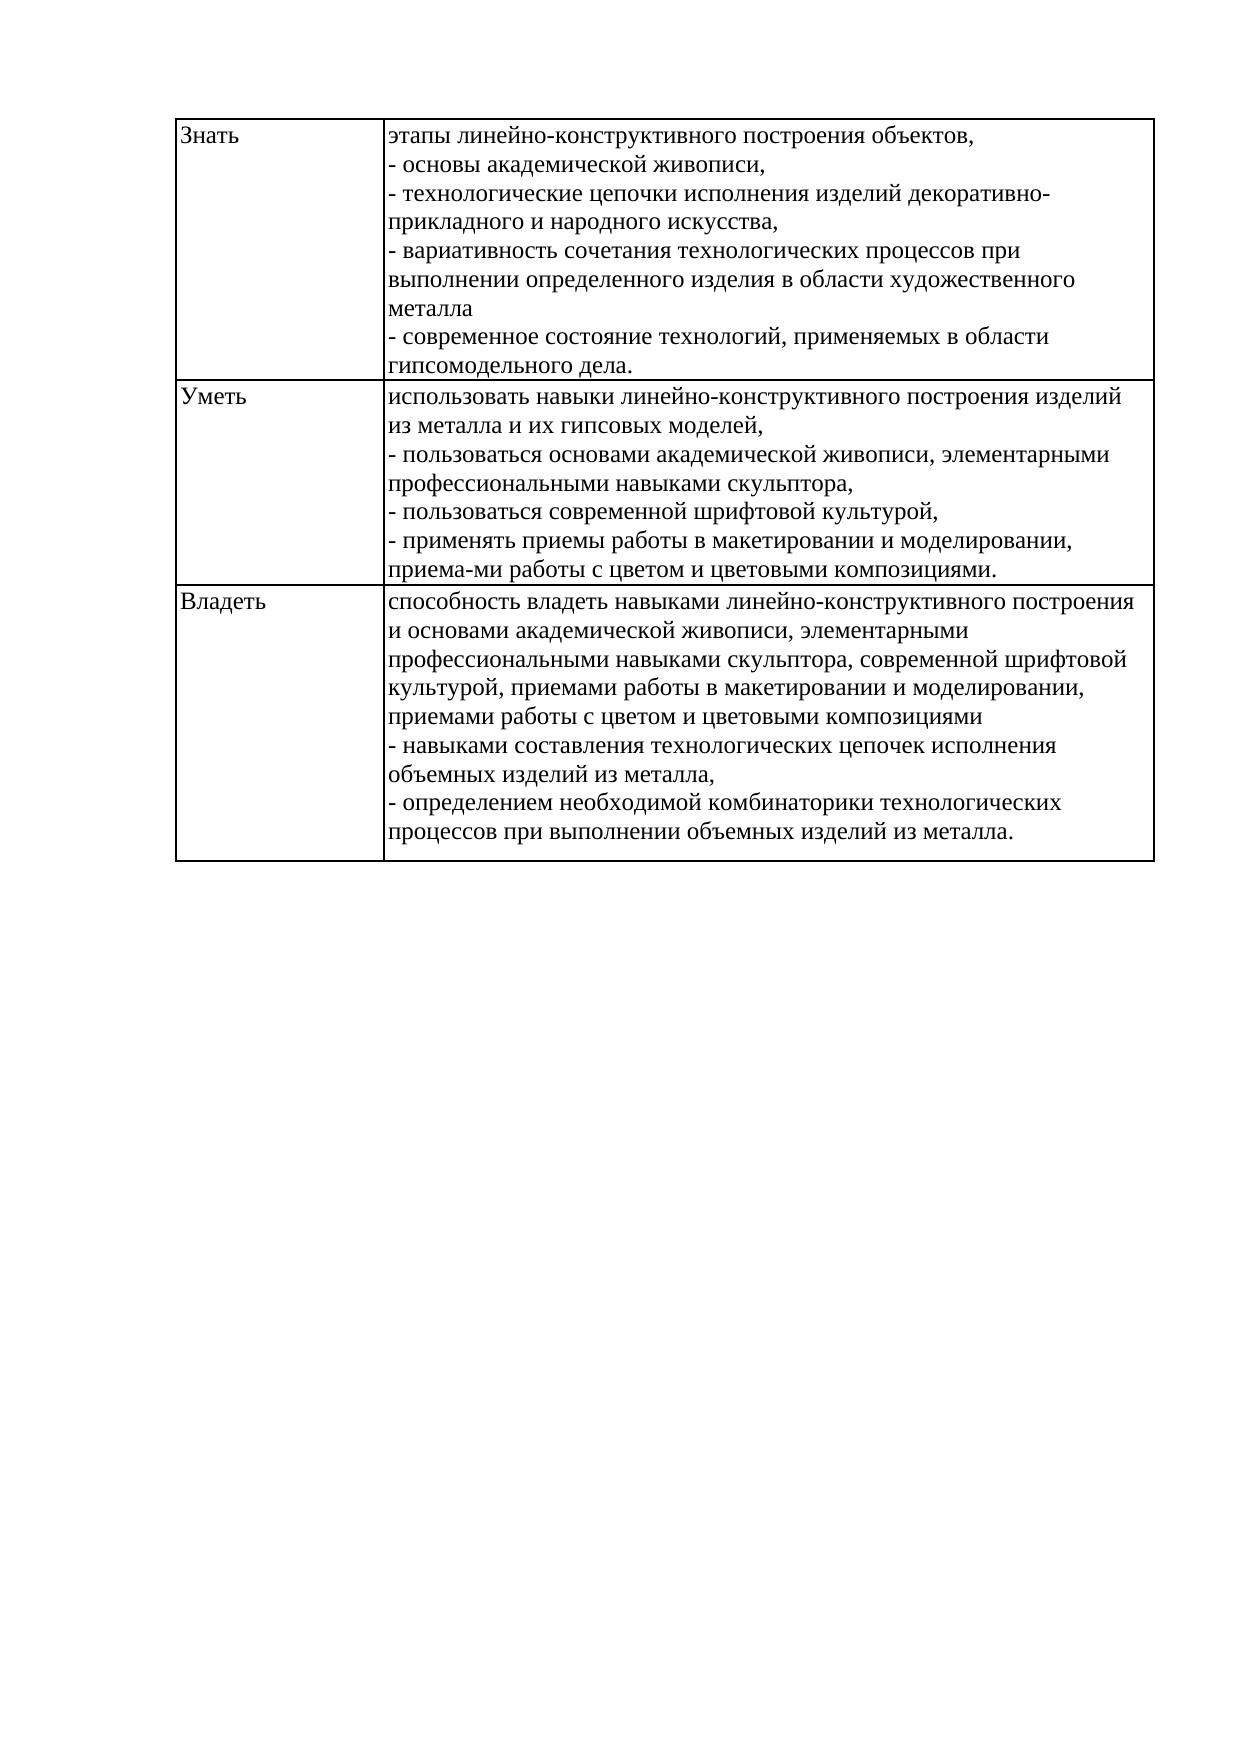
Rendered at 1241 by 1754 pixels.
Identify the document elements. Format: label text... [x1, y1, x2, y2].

table_cell Уметь [177, 381, 383, 584]
table_header Знать [177, 120, 383, 379]
table_header этапы линейно-конструктивного построения объектов, - основы академической живописи, - технологические цепочки исполнения изделий декоративно- прикладного и народного искусства, - вариативность сочетания технологических процессов при выполнении определенного изделия в области художественного металла - современное состояние технологий, применяемых в области гипсомодельного дела. [385, 120, 1153, 379]
table_cell использовать навыки линейно-конструктивного построения изделий из металла и их гипсовых моделей, - пользоваться основами академической живописи, элементарными профессиональными навыками скульптора, - пользоваться современной шрифтовой культурой, - применять приемы работы в макетировании и моделировании, приема-ми работы с цветом и цветовыми композициями. [385, 381, 1153, 584]
table_cell способность владеть навыками линейно-конструктивного построения и основами академической живописи, элементарными профессиональными навыками скульптора, современной шрифтовой культурой, приемами работы в макетировании и моделировании, приемами работы с цветом и цветовыми композициями - навыками составления технологических цепочек исполнения объемных изделий из металла, - определением необходимой комбинаторики технологических процессов при выполнении объемных изделий из металла. [385, 586, 1153, 860]
table_cell Владеть [177, 586, 383, 860]
